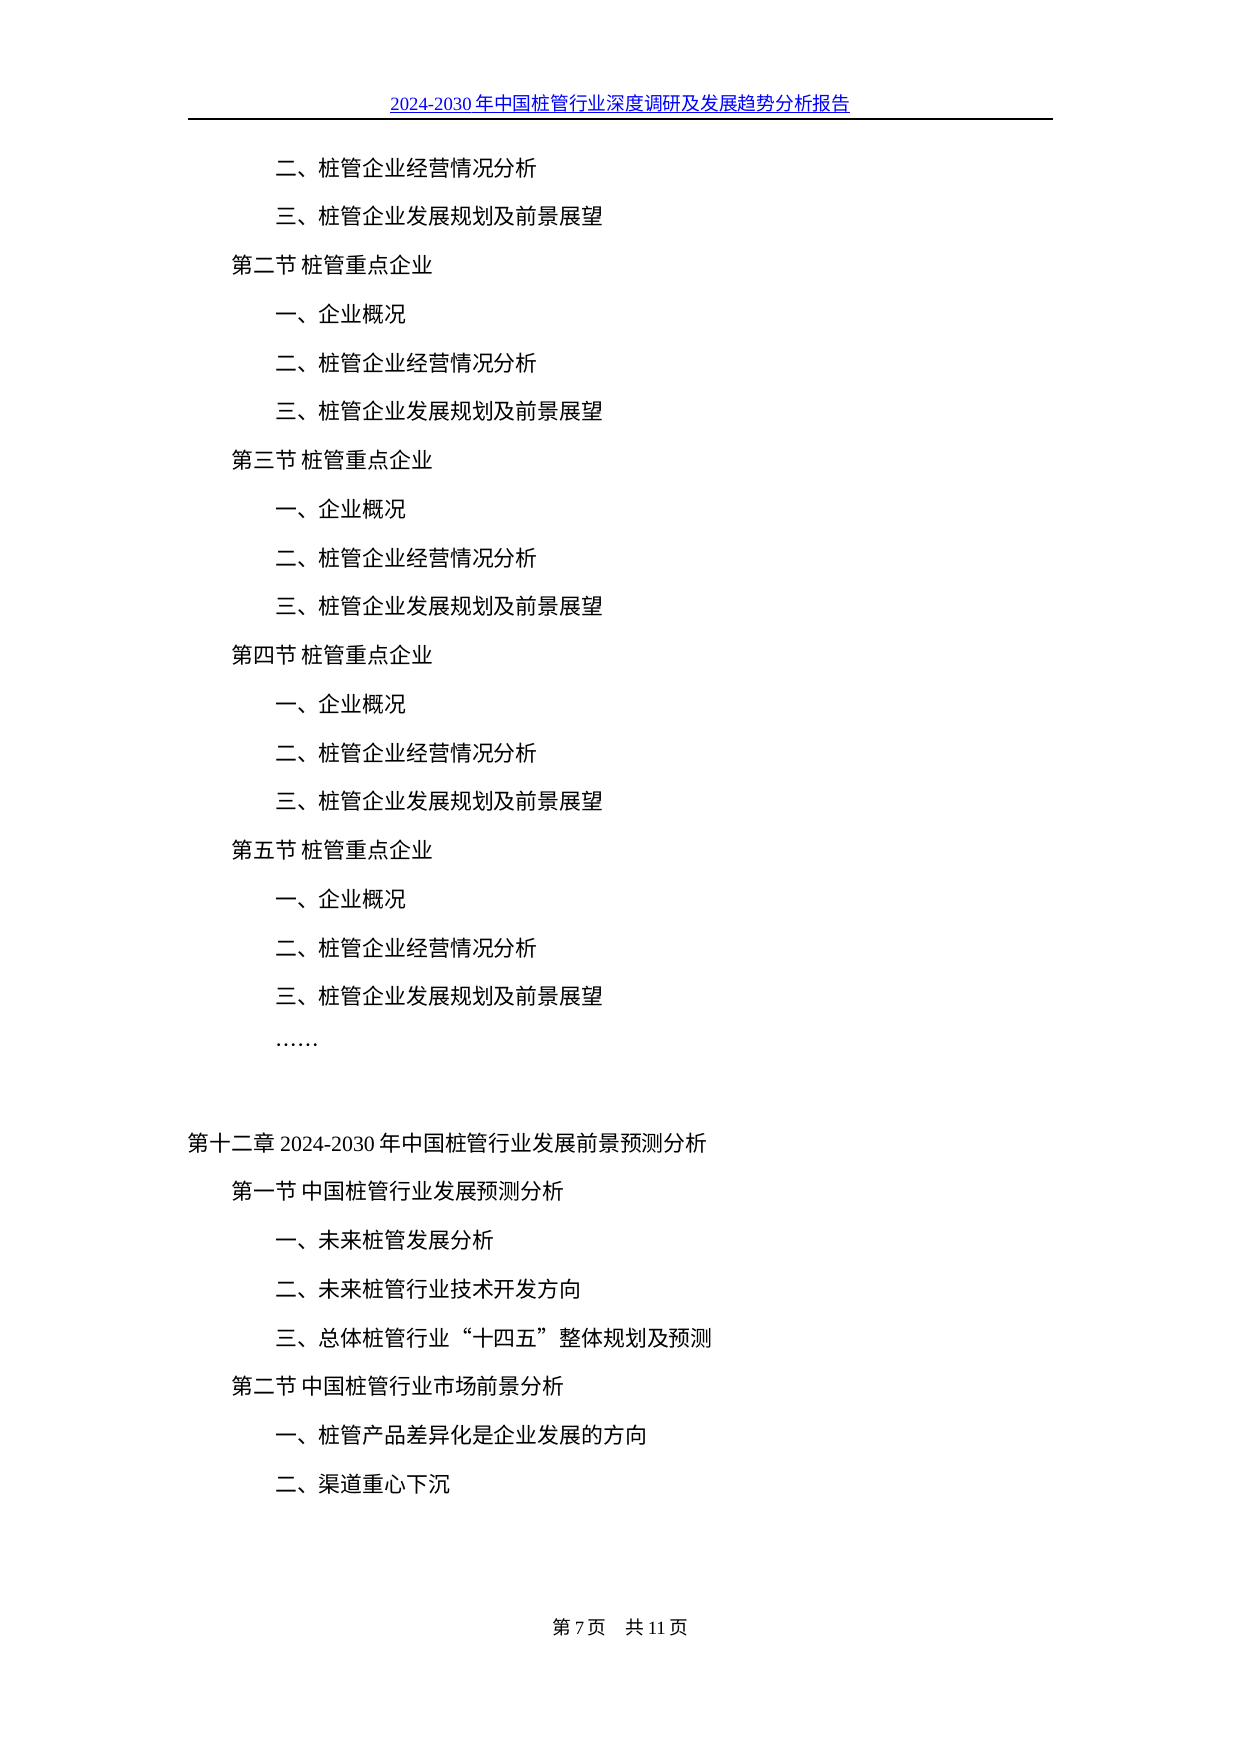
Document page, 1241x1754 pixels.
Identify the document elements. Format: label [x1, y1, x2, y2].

text [187, 150, 1053, 1499]
